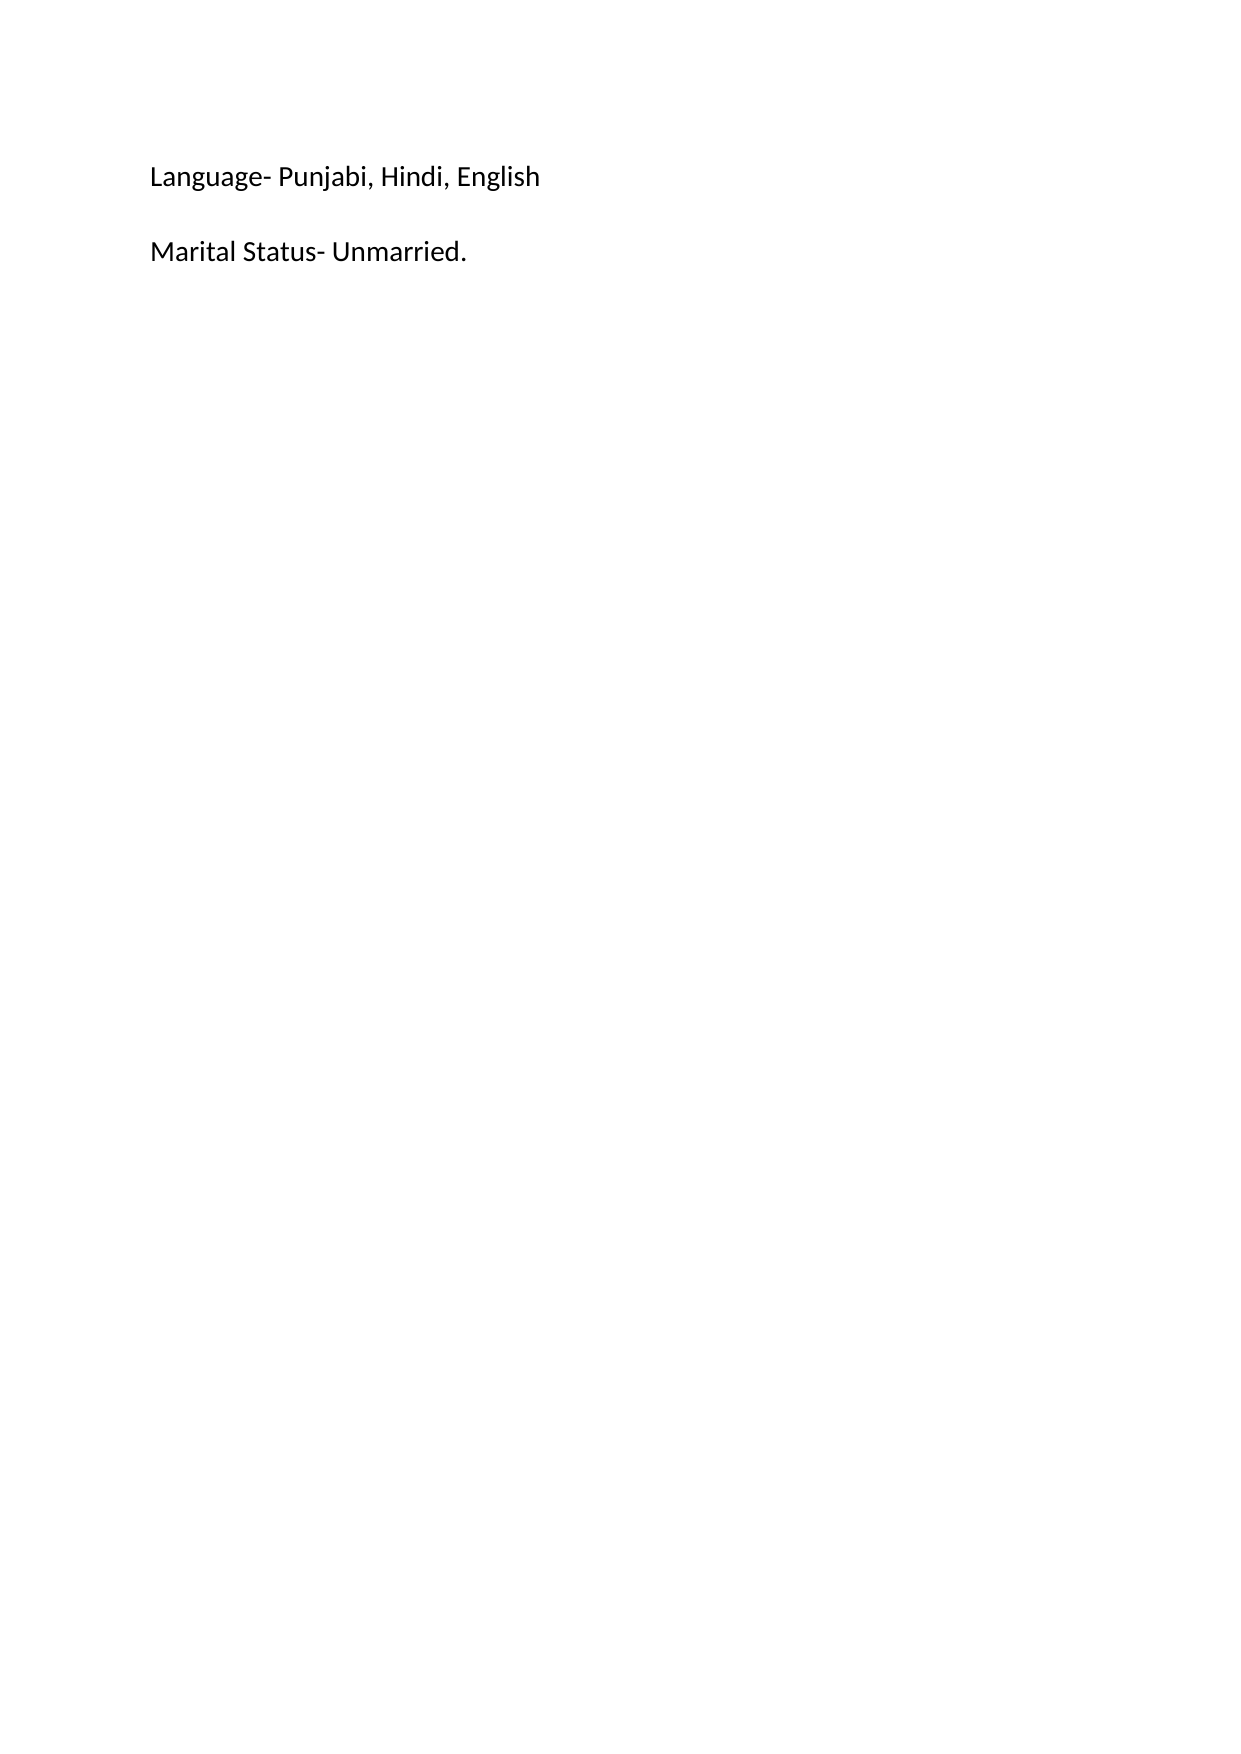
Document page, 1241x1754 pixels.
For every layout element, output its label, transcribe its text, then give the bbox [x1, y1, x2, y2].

text Language- Punjabi, Hindi, English [150, 150, 1090, 194]
text Marital Status- Unmarried. [150, 225, 1090, 269]
